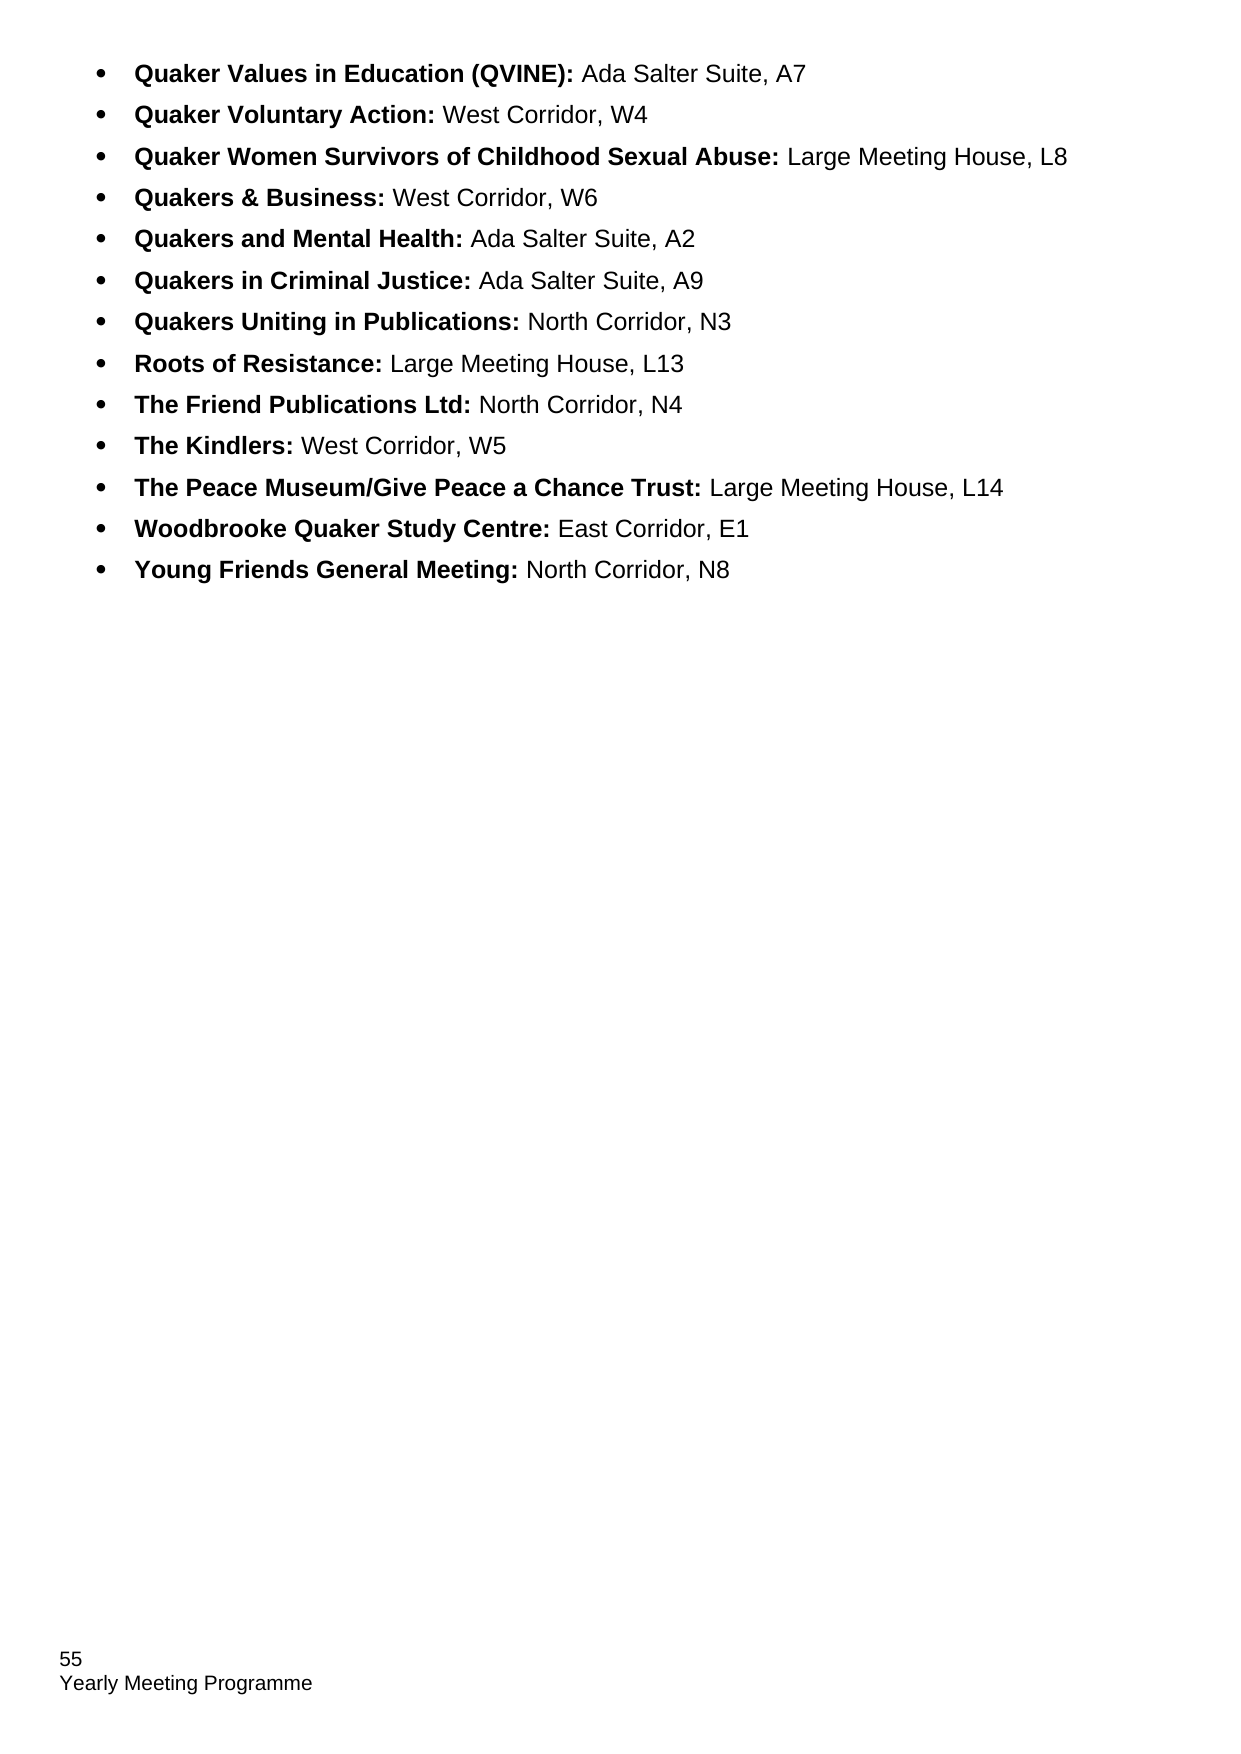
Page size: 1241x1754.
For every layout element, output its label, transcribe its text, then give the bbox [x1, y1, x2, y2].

list Quaker Values in Education (QVINE): Ada Salter Suite, A7 [97, 59, 1181, 88]
list The Friend Publications Ltd: North Corridor, N4 [97, 390, 1181, 419]
list The Kindlers: West Corridor, W5 [97, 431, 1181, 460]
list Quakers and Mental Health: Ada Salter Suite, A2 [97, 224, 1181, 253]
list Young Friends General Meeting: North Corridor, N8 [97, 555, 1181, 584]
list Quaker Women Survivors of Childhood Sexual Abuse: Large Meeting House, L8 [97, 142, 1181, 171]
list Quakers & Business: West Corridor, W6 [97, 183, 1181, 212]
list Woodbrooke Quaker Study Centre: East Corridor, E1 [97, 514, 1181, 543]
list Roots of Resistance: Large Meeting House, L13 [97, 348, 1181, 377]
list The Peace Museum/Give Peace a Chance Trust: Large Meeting House, L14 [97, 473, 1181, 501]
list Quakers in Criminal Justice: Ada Salter Suite, A9 [97, 266, 1181, 295]
list Quaker Voluntary Action: West Corridor, W4 [97, 100, 1181, 129]
list Quakers Uniting in Publications: North Corridor, N3 [97, 307, 1181, 336]
